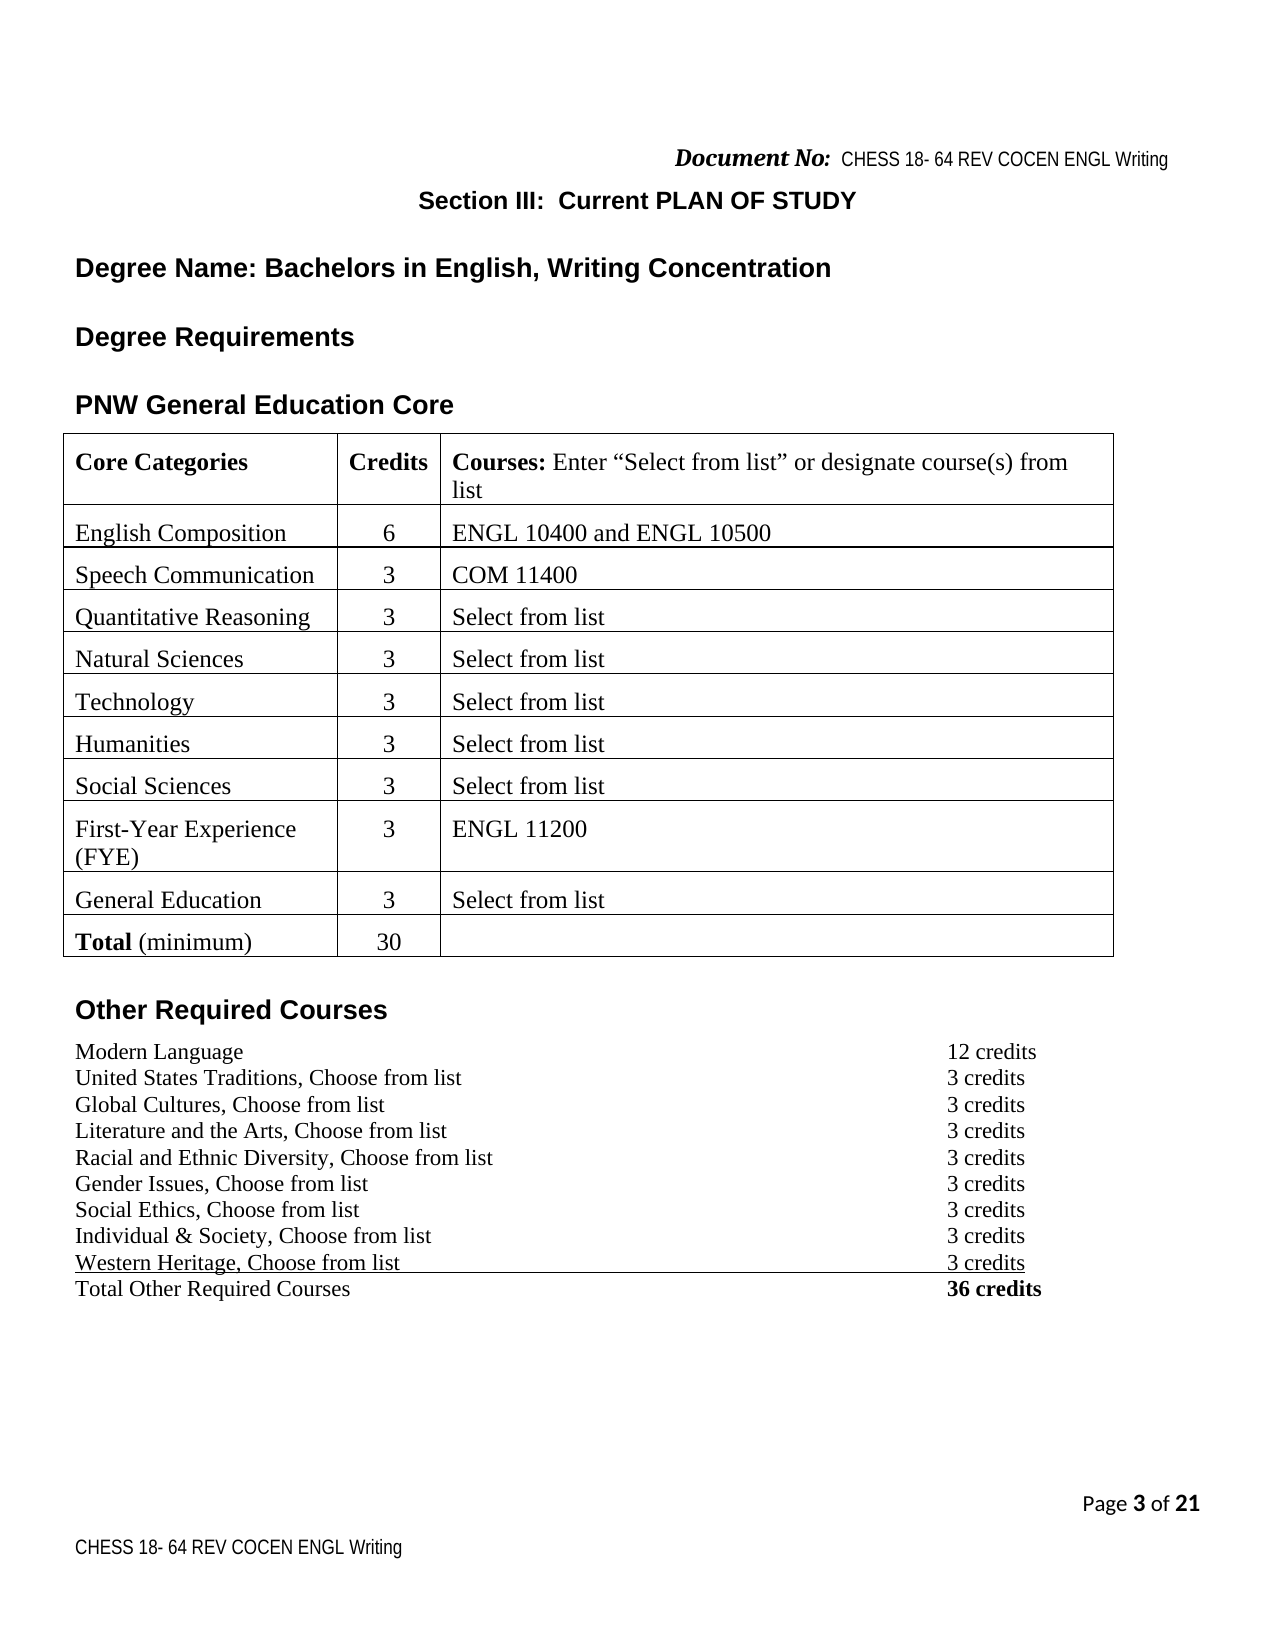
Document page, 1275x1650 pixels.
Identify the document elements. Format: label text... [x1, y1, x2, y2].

table_cell Total (minimum) [64, 915, 337, 956]
subtitle Other Required Courses [75, 994, 1200, 1026]
table_cell 3 [338, 632, 440, 673]
table_cell COM 11400 [441, 548, 1113, 589]
table_header Courses: Enter “Select from list” or designate course(s) from list [441, 434, 1113, 504]
text Document No: CHESS 18- 64 REV COCEN ENGL Writing [75, 144, 1200, 173]
table_cell 30 [338, 915, 440, 956]
table_cell First-Year Experience (FYE) [64, 801, 337, 871]
table_header Core Categories [64, 434, 337, 504]
table_cell Select from list [441, 717, 1113, 758]
table_cell ENGL 10400 and ENGL 10500 [441, 505, 1113, 546]
table_cell General Education [64, 872, 337, 913]
table_header Credits [338, 434, 440, 504]
table_cell 3 [338, 759, 440, 800]
table_cell 3 [338, 674, 440, 716]
table_cell 3 [338, 717, 440, 758]
table_cell [441, 915, 1113, 956]
table_cell 3 [338, 872, 440, 913]
table_cell English Composition [64, 505, 337, 546]
subtitle Section III: Current PLAN OF STUDY [75, 186, 1200, 214]
table_cell 3 [338, 801, 440, 871]
table_cell Humanities [64, 717, 337, 758]
table_cell 3 [338, 548, 440, 589]
table_cell Quantitative Reasoning [64, 590, 337, 631]
table_cell Natural Sciences [64, 632, 337, 673]
table_cell Select from list [441, 590, 1113, 631]
subtitle Degree Name: Bachelors in English, Writing Concentration [75, 252, 1200, 283]
table_cell Speech Communication [64, 548, 337, 589]
table_cell 6 [338, 505, 440, 546]
subtitle PNW General Education Core [75, 389, 1200, 421]
text Modern Language 12 credits United States Traditions, Choose from list 3 credits Global Cultures, Choose from list 3 credits Literature and the Arts, Choose from list 3 credits Racial and Ethnic Diversity, Choose from list 3 credits Gender Issues, Choose from list 3 credits Social Ethics, Choose from list 3 credits Individual & Society, Choose from list 3 credits Western Heritage, Choose from list 3 credits Total Other Required Courses 36 credits [75, 1038, 1200, 1302]
table_cell 3 [338, 590, 440, 631]
table_cell Select from list [441, 872, 1113, 913]
table_cell Technology [64, 674, 337, 716]
table_cell Select from list [441, 759, 1113, 800]
table_cell Select from list [441, 632, 1113, 673]
table_cell Social Sciences [64, 759, 337, 800]
subtitle Degree Requirements [75, 321, 1200, 352]
table_cell ENGL 11200 [441, 801, 1113, 871]
table_cell Select from list [441, 674, 1113, 716]
